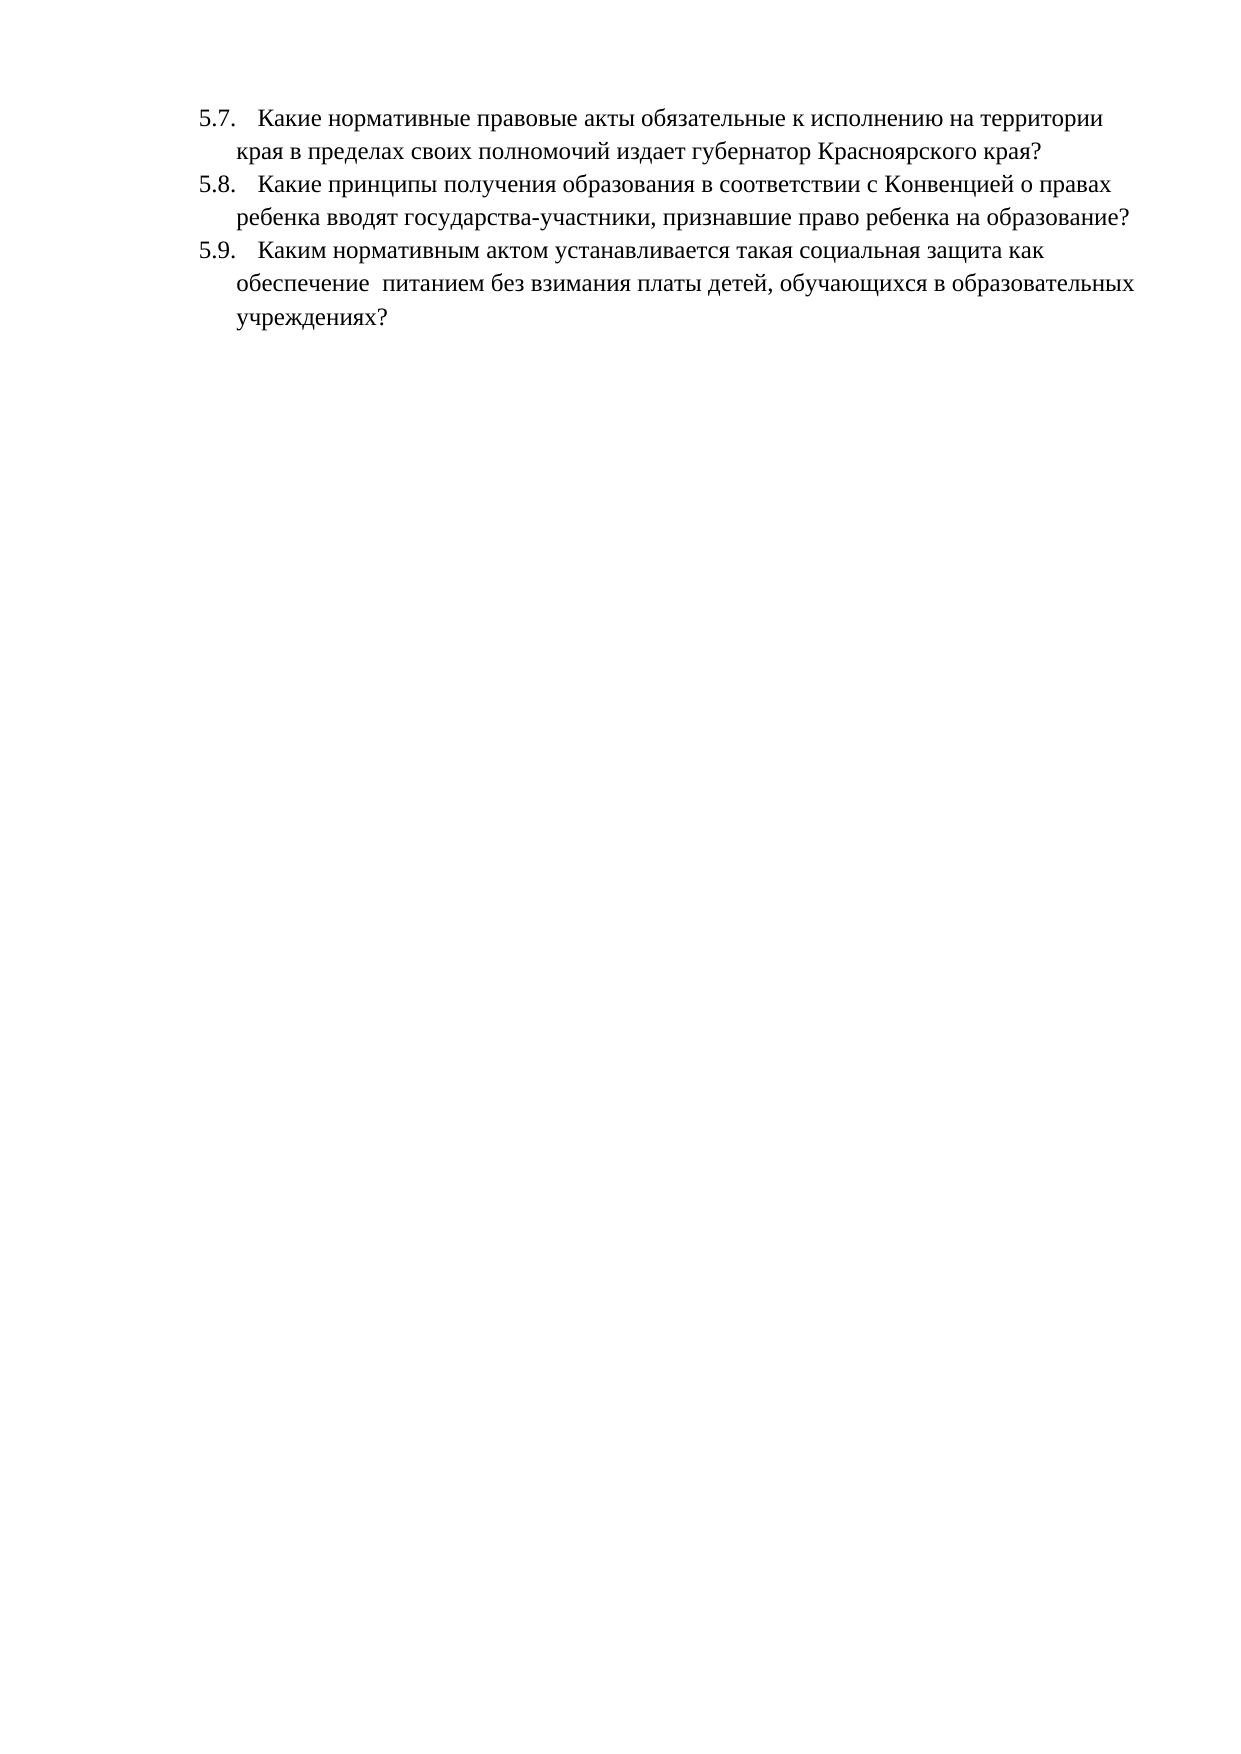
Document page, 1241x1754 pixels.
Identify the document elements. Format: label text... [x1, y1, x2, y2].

list Какие нормативные правовые акты обязательные к исполнению на территории края в пределах своих полномочий издает губернатор Красноярского края? [199, 103, 1152, 165]
list Какие принципы получения образования в соответствии с Конвенцией о правах ребенка вводят государства-участники, признавшие право ребенка на образование? [199, 169, 1152, 231]
list Каким нормативным актом устанавливается такая социальная защита как обеспечение питанием без взимания платы детей, обучающихся в образовательных учреждениях? [199, 236, 1152, 330]
